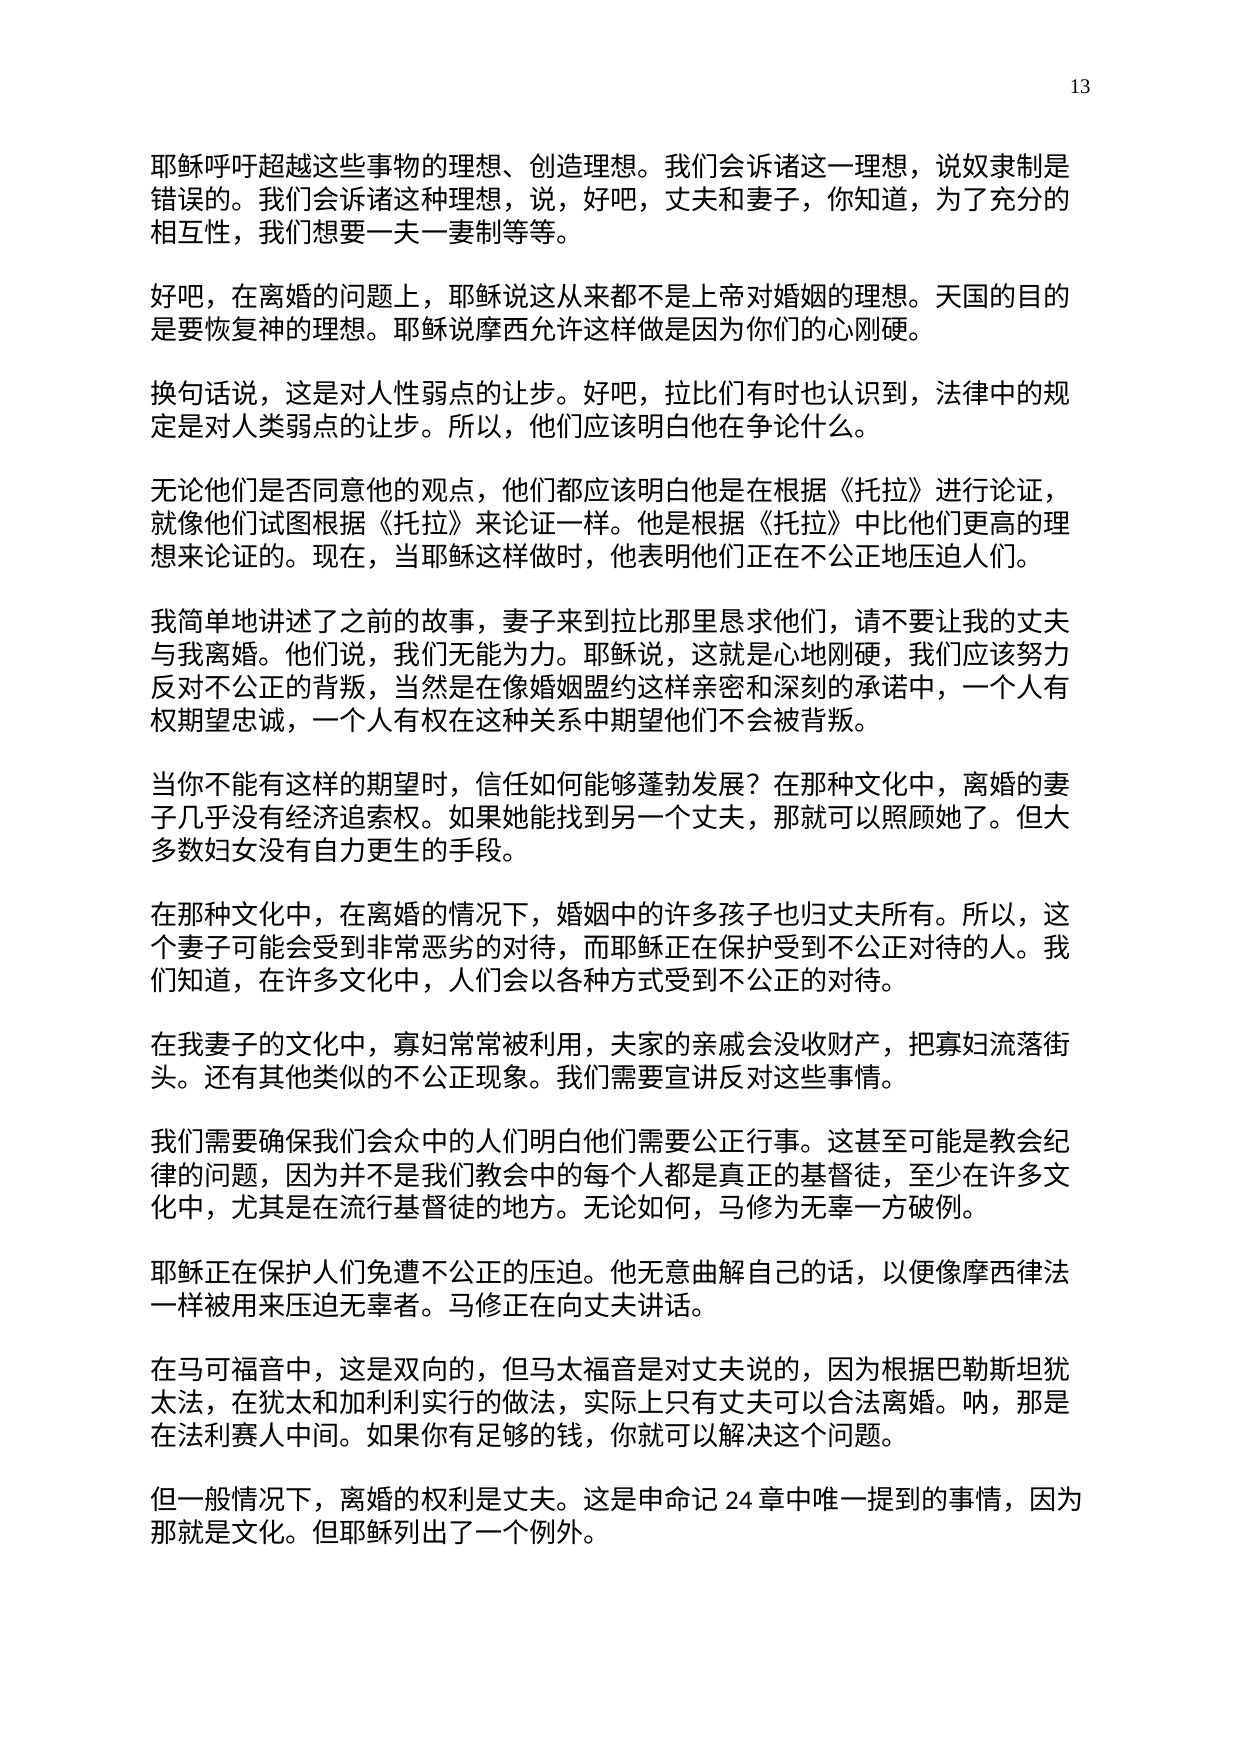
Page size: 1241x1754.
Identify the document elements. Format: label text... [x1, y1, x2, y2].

text 我们需要确保我们会众中的人们明白他们需要公正行事。这甚至可能是教会纪律的问题，因为并不是我们教会中的每个人都是真正的基督徒，至少在许多文化中，尤其是在流行基督徒的地方。无论如何，马修为无辜一方破例。 [150, 1126, 1090, 1225]
text 好吧，在离婚的问题上，耶稣说这从来都不是上帝对婚姻的理想。天国的目的是要恢复神的理想。耶稣说摩西允许这样做是因为你们的心刚硬。 [150, 280, 1090, 346]
text 但一般情况下，离婚的权利是丈夫。这是申命记 24 章中唯一提到的事情，因为那就是文化。但耶稣列出了一个例外。 [150, 1483, 1090, 1549]
text 在我妻子的文化中，寡妇常常被利用，夫家的亲戚会没收财产，把寡妇流落街头。还有其他类似的不公正现象。我们需要宣讲反对这些事情。 [150, 1028, 1090, 1094]
text 换句话说，这是对人性弱点的让步。好吧，拉比们有时也认识到，法律中的规定是对人类弱点的让步。所以，他们应该明白他在争论什么。 [150, 377, 1090, 443]
text 在马可福音中，这是双向的，但马太福音是对丈夫说的，因为根据巴勒斯坦犹太法，在犹太和加利利实行的做法，实际上只有丈夫可以合法离婚。呐，那是在法利赛人中间。如果你有足够的钱，你就可以解决这个问题。 [150, 1353, 1090, 1452]
text 无论他们是否同意他的观点，他们都应该明白他是在根据《托拉》进行论证，就像他们试图根据《托拉》来论证一样。他是根据《托拉》中比他们更高的理想来论证的。现在，当耶稣这样做时，他表明他们正在不公正地压迫人们。 [150, 474, 1090, 574]
text 我简单地讲述了之前的故事，妻子来到拉比那里恳求他们，请不要让我的丈夫与我离婚。他们说，我们无能为力。耶稣说，这就是心地刚硬，我们应该努力反对不公正的背叛，当然是在像婚姻盟约这样亲密和深刻的承诺中，一个人有权期望忠诚，一个人有权在这种关系中期望他们不会被背叛。 [150, 605, 1090, 737]
text 在那种文化中，在离婚的情况下，婚姻中的许多孩子也归丈夫所有。所以，这个妻子可能会受到非常恶劣的对待，而耶稣正在保护受到不公正对待的人。我们知道，在许多文化中，人们会以各种方式受到不公正的对待。 [150, 898, 1090, 997]
text 耶稣呼吁超越这些事物的理想、创造理想。我们会诉诸这一理想，说奴隶制是错误的。我们会诉诸这种理想，说，好吧，丈夫和妻子，你知道，为了充分的相互性，我们想要一夫一妻制等等。 [150, 150, 1090, 249]
text 当你不能有这样的期望时，信任如何能够蓬勃发展？在那种文化中，离婚的妻子几乎没有经济追索权。如果她能找到另一个丈夫，那就可以照顾她了。但大多数妇女没有自力更生的手段。 [150, 768, 1090, 867]
text 耶稣正在保护人们免遭不公正的压迫。他无意曲解自己的话，以便像摩西律法一样被用来压迫无辜者。马修正在向丈夫讲话。 [150, 1256, 1090, 1322]
